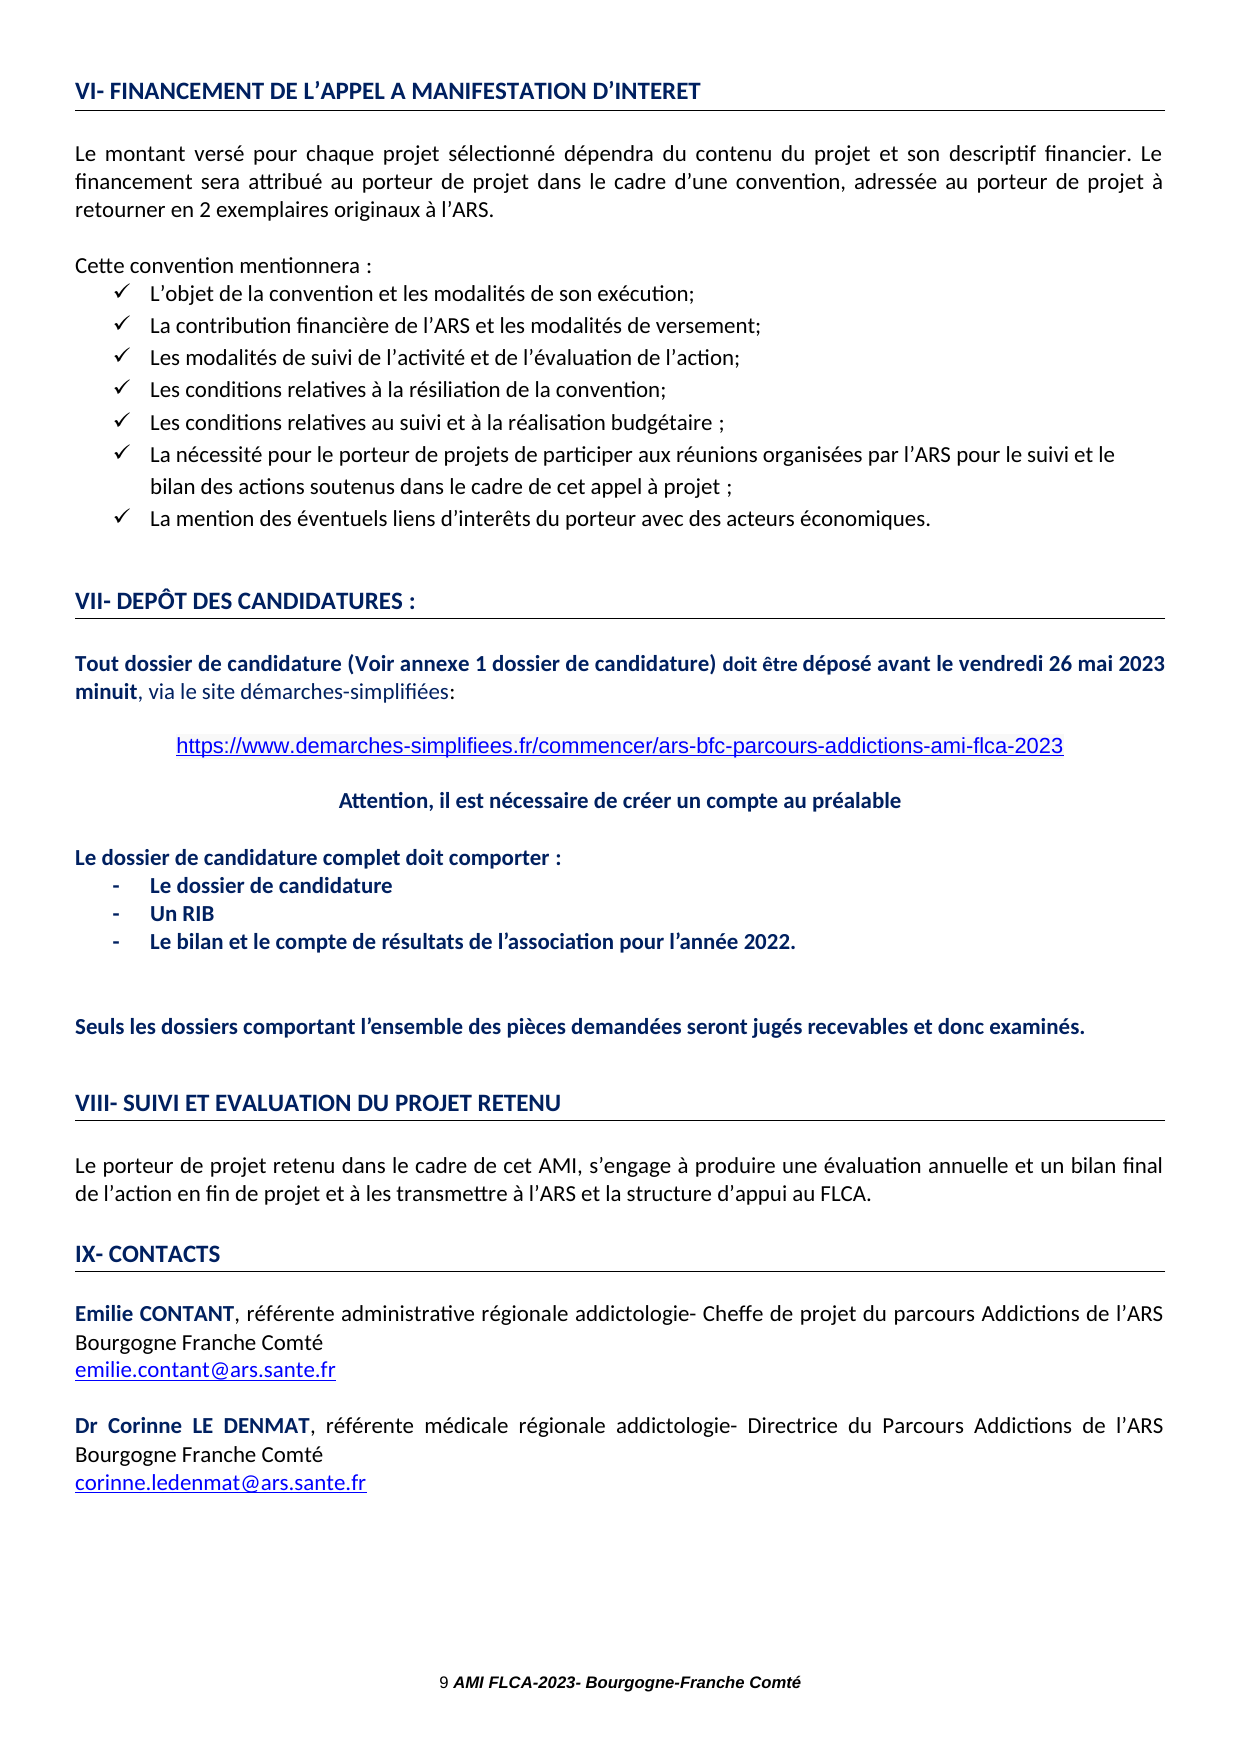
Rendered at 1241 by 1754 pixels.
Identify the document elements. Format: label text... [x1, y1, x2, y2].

text corinne.ledenmat@ars.sante.fr [75, 1468, 1165, 1496]
text emilie.contant@ars.sante.fr [75, 1356, 1165, 1384]
text Le dossier de candidature complet doit comporter : [75, 843, 1165, 871]
text VIII- SUIVI ET EVALUATION DU PROJET RETENU [75, 1087, 1165, 1120]
list Les conditions relatives à la résiliation de la convention; [112, 375, 1165, 403]
list L’objet de la convention et les modalités de son exécution; [112, 279, 1165, 307]
text Dr Corinne LE DENMAT, référente médicale régionale addictologie- Directrice du Parcours Addictions de l’ARS Bourgogne Franche Comté [75, 1412, 1165, 1468]
list La contribution financière de l’ARS et les modalités de versement; [112, 311, 1165, 339]
text IX- CONTACTS [75, 1238, 1165, 1271]
text Emilie CONTANT, référente administrative régionale addictologie- Cheffe de projet du parcours Addictions de l’ARS Bourgogne Franche Comté [75, 1299, 1165, 1356]
text https://www.demarches-simplifiees.fr/commencer/ars-bfc-parcours-addictions-ami-flca-2023 [75, 733, 1165, 759]
text VI- FINANCEMENT DE L’APPEL A MANIFESTATION D’INTERET [75, 75, 1165, 110]
list Les conditions relatives au suivi et à la réalisation budgétaire ; [112, 408, 1165, 436]
text Le montant versé pour chaque projet sélectionné dépendra du contenu du projet et son descriptif financier. Le financement sera attribué au porteur de projet dans le cadre d’une convention, adressée au porteur de projet à retourner en 2 exemplaires originaux à l’ARS. [75, 139, 1165, 223]
list Un RIB [112, 899, 1165, 927]
text Attention, il est nécessaire de créer un compte au préalable [75, 787, 1165, 815]
text Seuls les dossiers comportant l’ensemble des pièces demandées seront jugés recevables et donc examinés. [75, 1012, 1165, 1040]
list Le dossier de candidature [112, 871, 1165, 899]
list La nécessité pour le porteur de projets de participer aux réunions organisées par l’ARS pour le suivi et le bilan des actions soutenus dans le cadre de cet appel à projet ; [112, 440, 1165, 500]
list Le bilan et le compte de résultats de l’association pour l’année 2022. [112, 927, 1165, 955]
text Tout dossier de candidature (Voir annexe 1 dossier de candidature) doit être déposé avant le vendredi 26 mai 2023 minuit, via le site démarches-simplifiées: [75, 649, 1165, 705]
text VII- DEPÔT DES CANDIDATURES : [75, 585, 1165, 618]
list Les modalités de suivi de l’activité et de l’évaluation de l’action; [112, 343, 1165, 371]
list La mention des éventuels liens d’interêts du porteur avec des acteurs économiques. [112, 504, 1165, 532]
text Le porteur de projet retenu dans le cadre de cet AMI, s’engage à produire une évaluation annuelle et un bilan final de l’action en fin de projet et à les transmettre à l’ARS et la structure d’appui au FLCA. [75, 1151, 1165, 1207]
text Cette convention mentionnera : [75, 251, 1165, 279]
